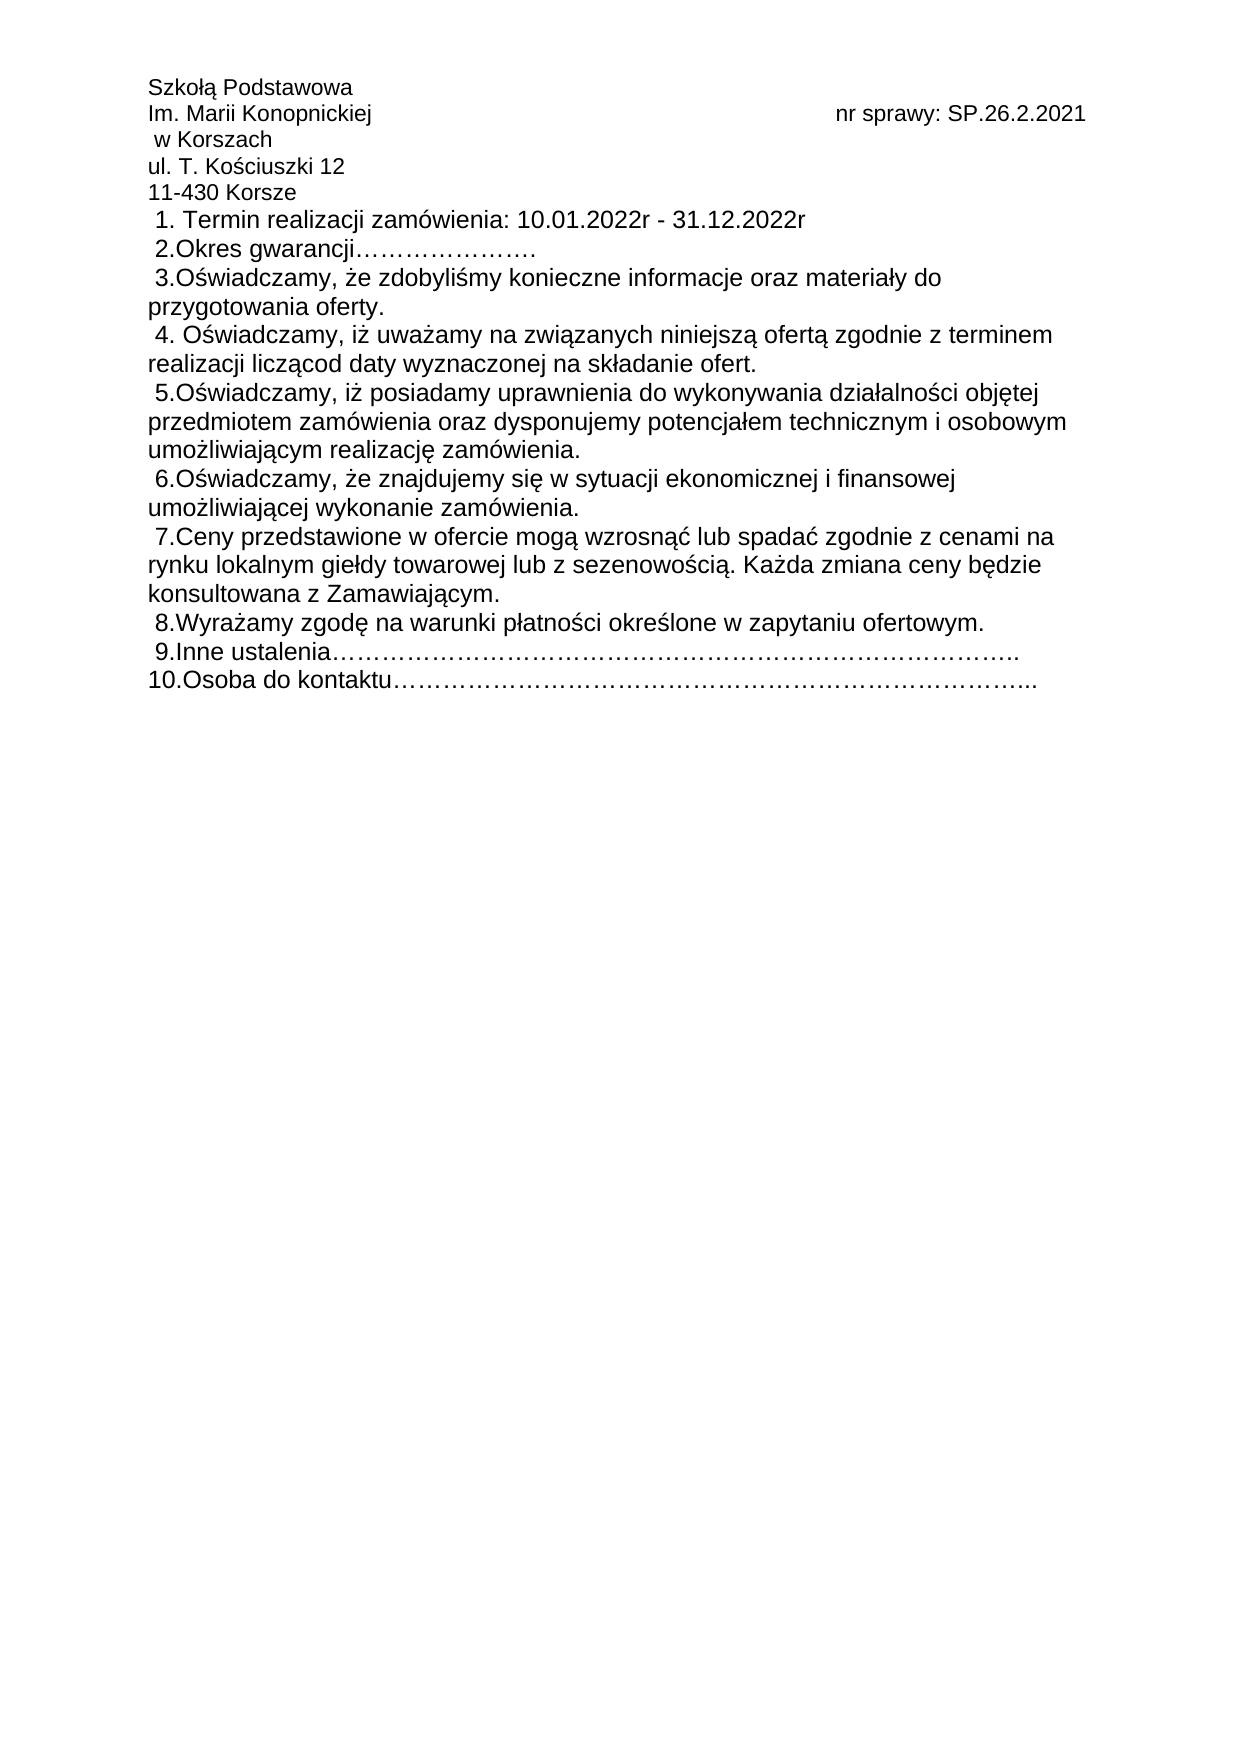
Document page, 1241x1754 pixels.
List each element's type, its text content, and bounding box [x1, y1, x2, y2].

text 9.Inne ustalenia……………………………………………………………………….. [148, 637, 1093, 666]
text 2.Okres gwarancji…………………. [148, 234, 1093, 263]
text 10.Osoba do kontaktu…………………………………………………………………... [148, 666, 1093, 694]
text 3.Oświadczamy, że zdobyliśmy konieczne informacje oraz materiały do przygotowania oferty. [148, 263, 1093, 321]
text 6.Oświadczamy, że znajdujemy się w sytuacji ekonomicznej i finansowej umożliwiającej wykonanie zamówienia. [148, 464, 1093, 522]
text 8.Wyrażamy zgodę na warunki płatności określone w zapytaniu ofertowym. [148, 608, 1093, 637]
text 7.Ceny przedstawione w ofercie mogą wzrosnąć lub spadać zgodnie z cenami na rynku lokalnym giełdy towarowej lub z sezenowością. Każda zmiana ceny będzie konsultowana z Zamawiającym. [148, 522, 1093, 608]
text 1. Termin realizacji zamówienia: 10.01.2022r - 31.12.2022r [148, 206, 1093, 234]
text 5.Oświadczamy, iż posiadamy uprawnienia do wykonywania działalności objętej przedmiotem zamówienia oraz dysponujemy potencjałem technicznym i osobowym umożliwiającym realizację zamówienia. [148, 378, 1093, 464]
text 4. Oświadczamy, iż uważamy na związanych niniejszą ofertą zgodnie z terminem realizacji liczącod daty wyznaczonej na składanie ofert. [148, 321, 1093, 378]
